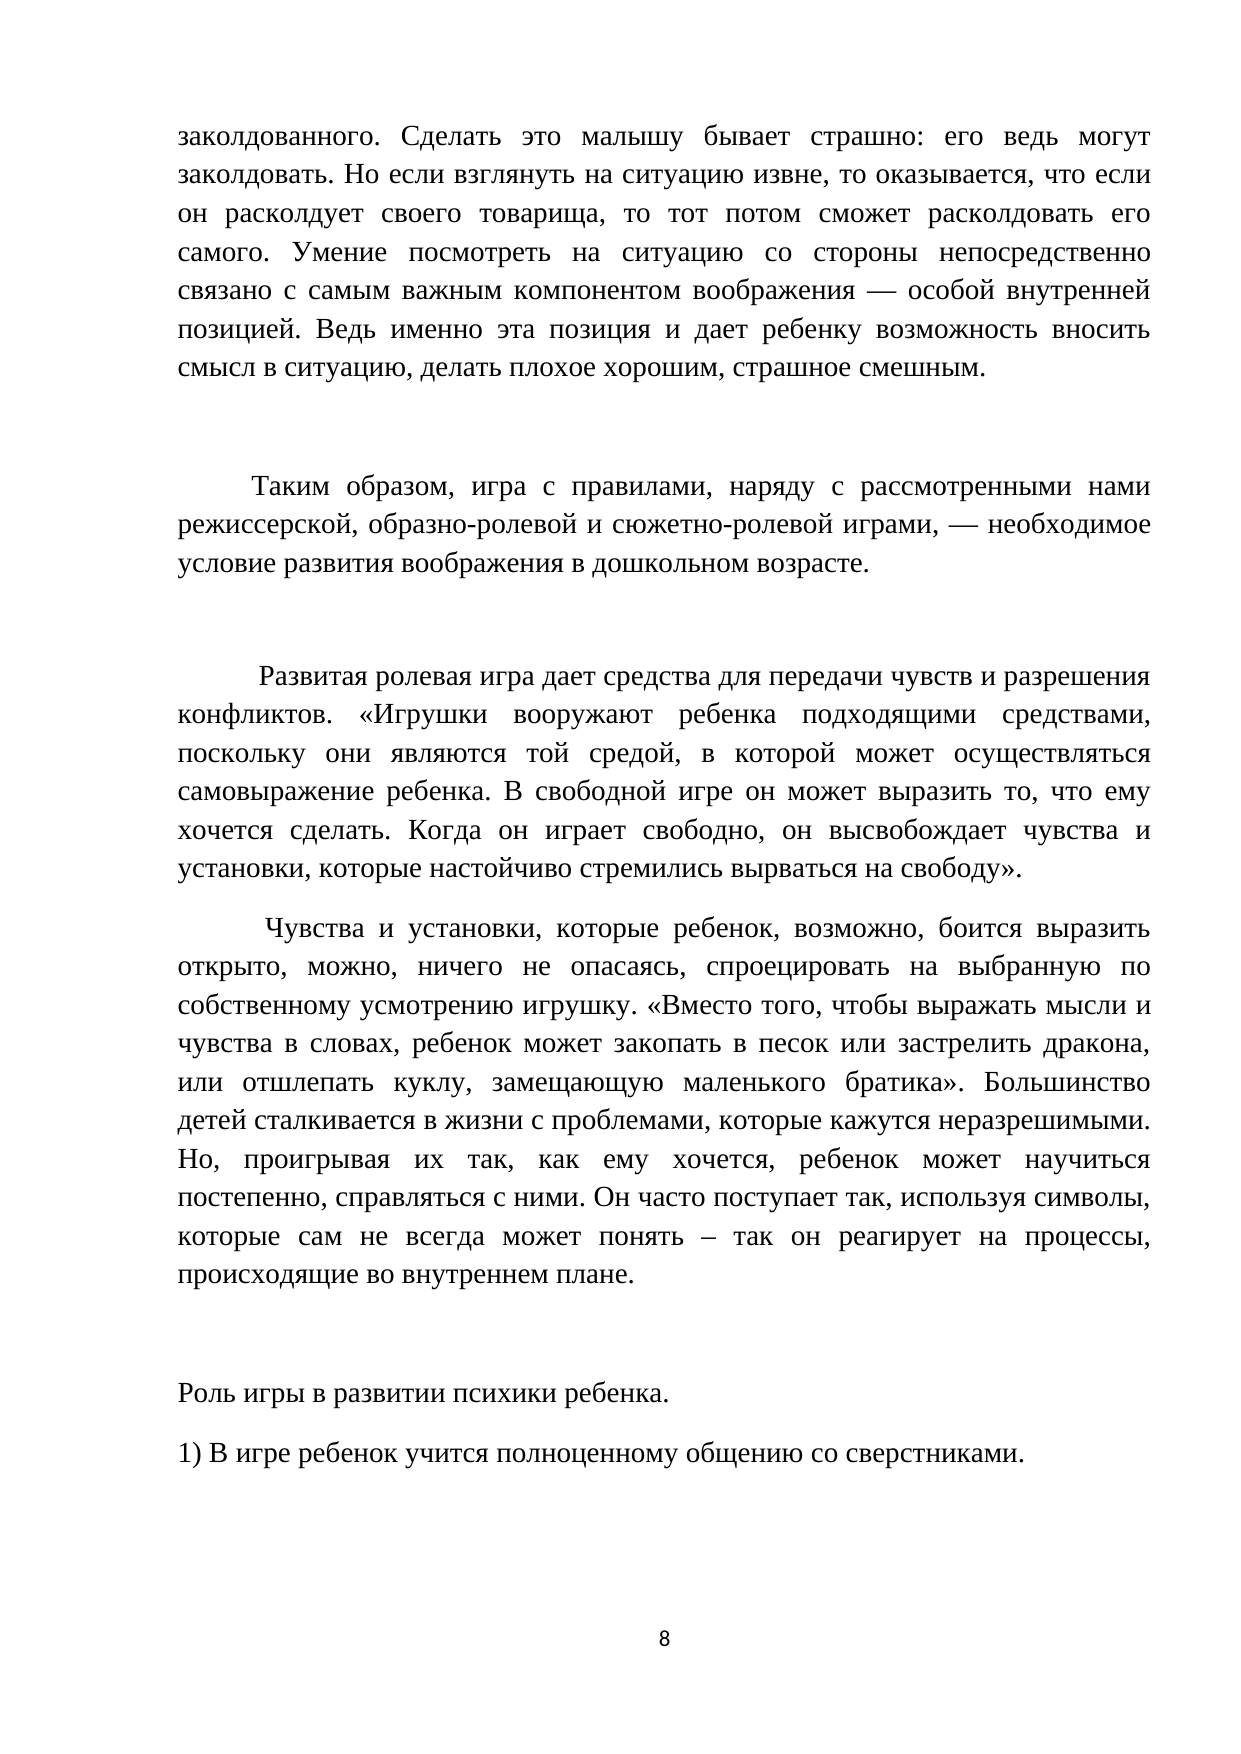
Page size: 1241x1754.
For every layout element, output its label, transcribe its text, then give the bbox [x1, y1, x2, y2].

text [177, 118, 1152, 383]
text Развитая ролевая игра дает средства для передачи чувств и разрешения конфликтов. «Игрушки вооружают ребенка подходящими средствами, поскольку они являются той средой, в которой может осуществляться самовыражение ребенка. В свободной игре он может выразить то, что ему хочется сделать. Когда он играет свободно, он высвобождает чувства и установки, которые настойчиво стремились вырваться на свободу». [177, 658, 1152, 884]
text 1) В игре ребенок учится полноценному общению со сверстниками. [177, 1435, 1152, 1468]
text Чувства и установки, которые ребенок, возможно, боится выразить открыто, можно, ничего не опасаясь, спроецировать на выбранную по собственному усмотрению игрушку. «Вместо того, чтобы выражать мысли и чувства в словах, ребенок может закопать в песок или застрелить дракона, или отшлепать куклу, замещающую маленького братика». Большинство детей сталкивается в жизни с проблемами, которые кажутся неразрешимыми. Но, проигрывая их так, как ему хочется, ребенок может научиться постепенно, справляться с ними. Он часто поступает так, используя символы, которые сам не всегда может понять – так он реагирует на процессы, происходящие во внутреннем плане. [177, 910, 1152, 1290]
text Таким образом, игра с правилами, наряду с рассмотренными нами режиссерской, образно-ролевой и сюжетно-ролевой играми, — необходимое условие развития воображения в дошкольном возрасте. [177, 468, 1152, 579]
text Роль игры в развитии психики ребенка. [177, 1375, 1152, 1409]
